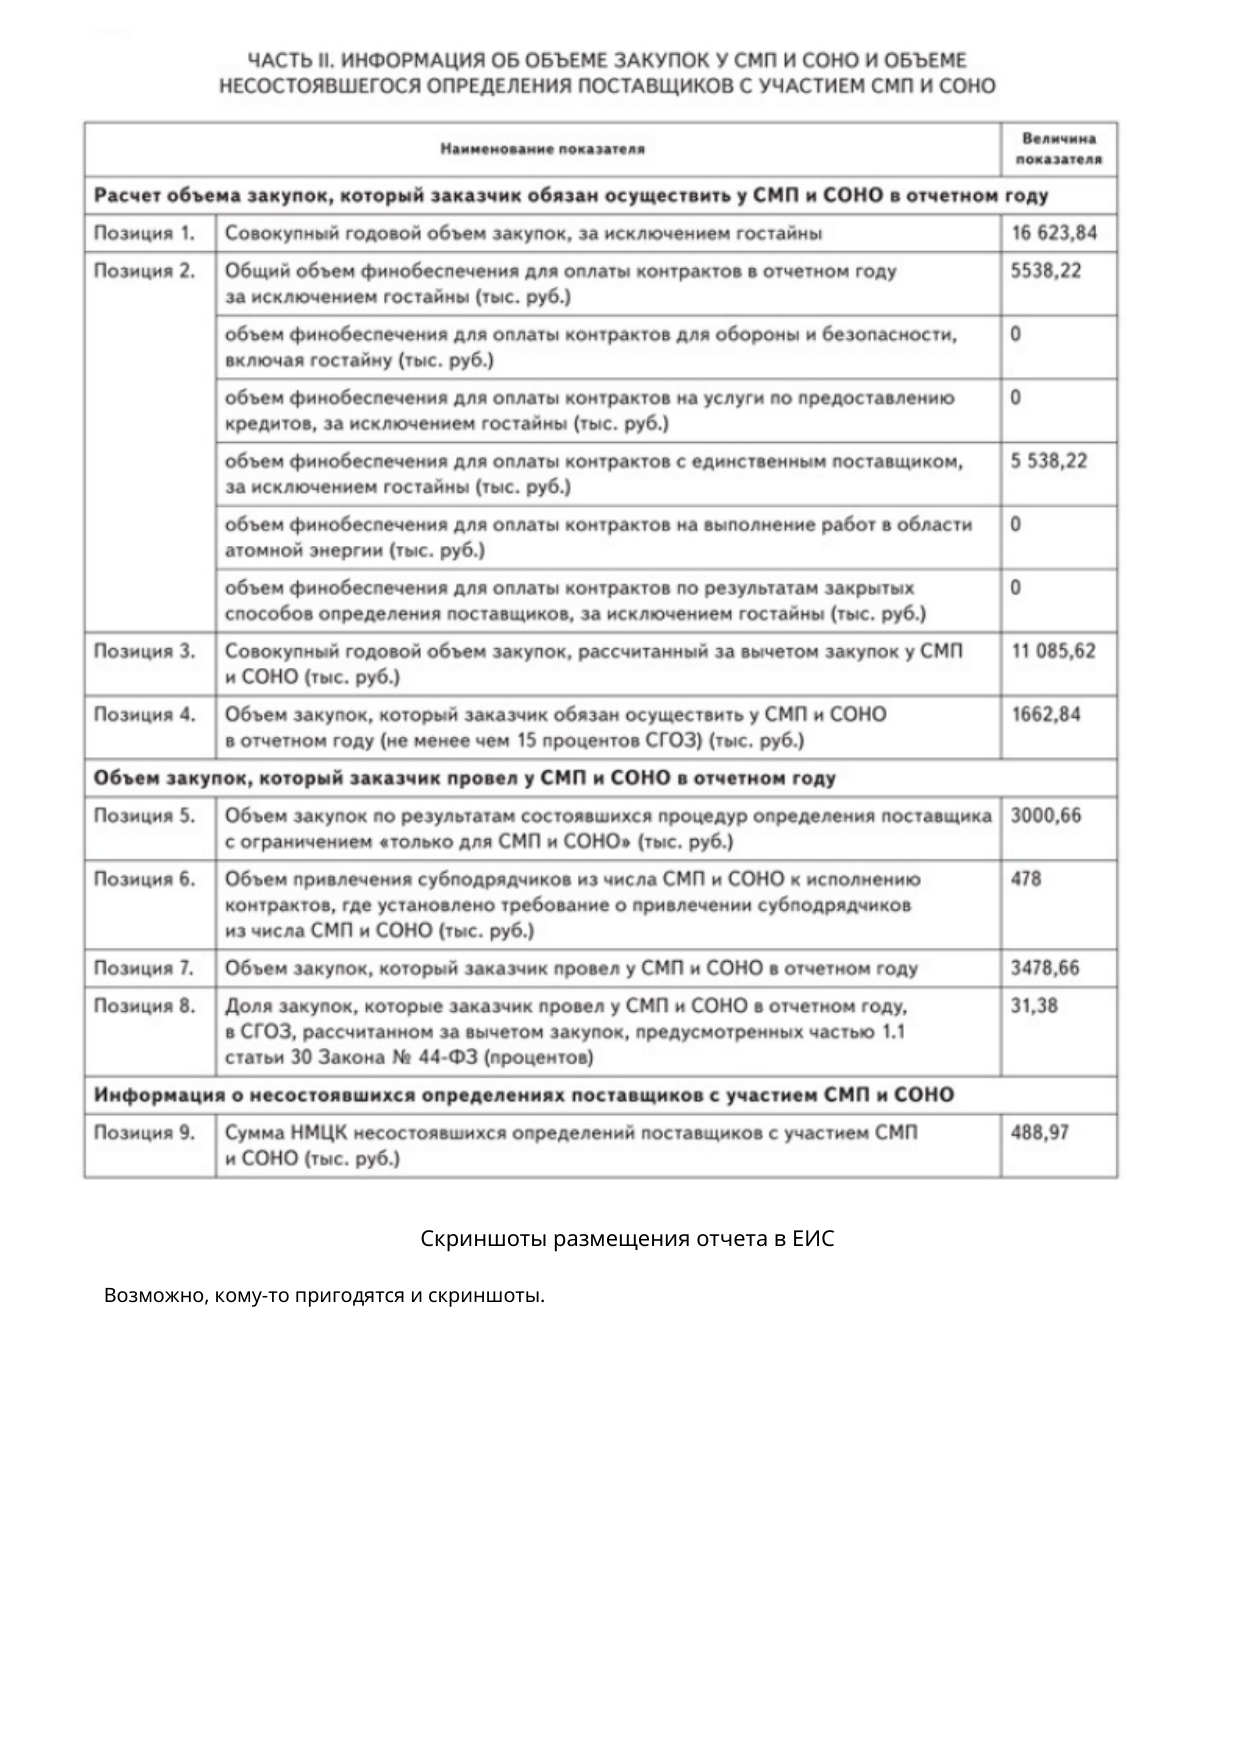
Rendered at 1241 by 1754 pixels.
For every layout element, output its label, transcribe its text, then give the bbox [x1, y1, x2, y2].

text Возможно, кому-то пригодятся и скриншоты. [44, 1282, 1211, 1309]
picture [44, 29, 1146, 1194]
text Скриншоты размещения отчета в ЕИС [44, 1223, 1211, 1253]
